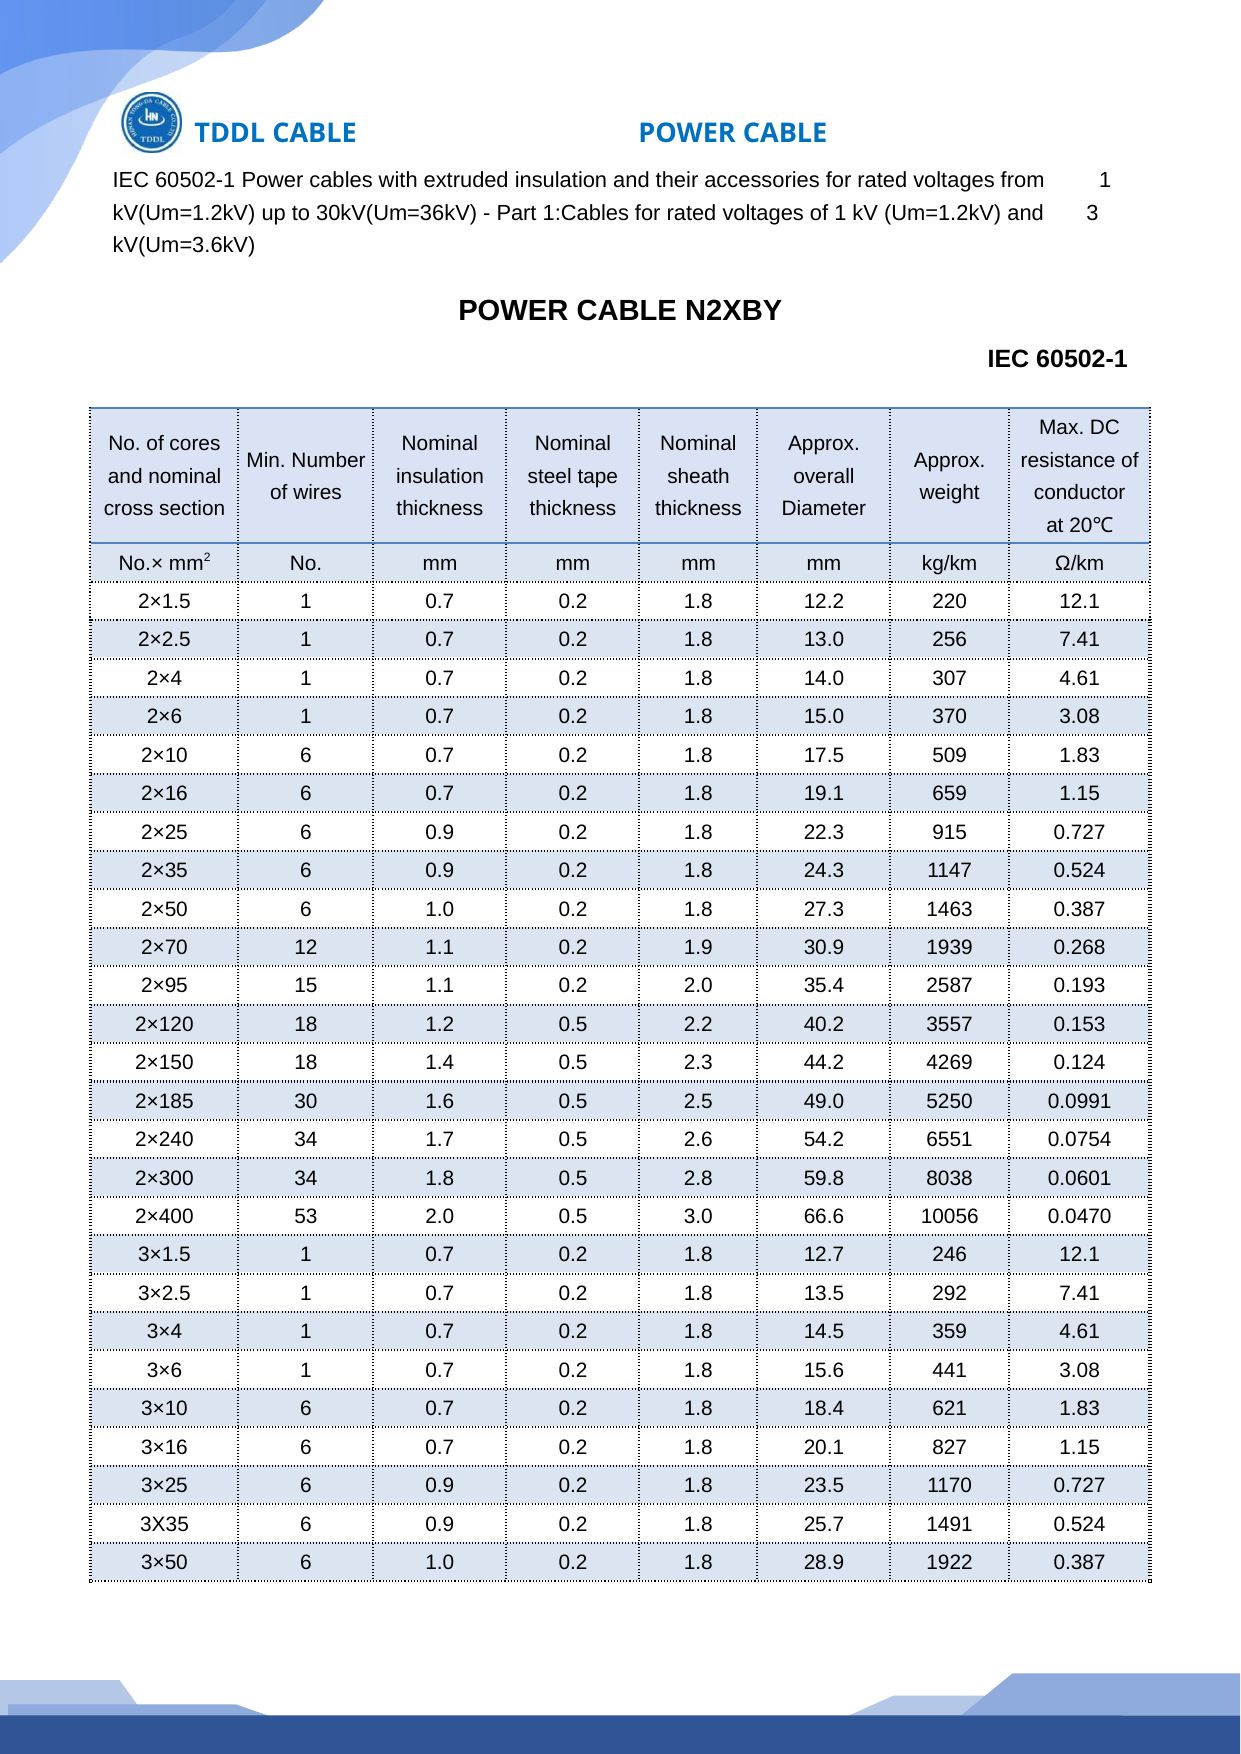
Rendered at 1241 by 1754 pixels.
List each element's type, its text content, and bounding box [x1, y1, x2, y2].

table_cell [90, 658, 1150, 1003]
text POWER CABLE N2XBY [112, 277, 1128, 342]
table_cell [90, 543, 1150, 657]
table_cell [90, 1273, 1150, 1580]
text IEC 60502-1 [112, 342, 1128, 374]
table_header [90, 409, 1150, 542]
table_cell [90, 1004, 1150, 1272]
picture [0, 0, 554, 286]
text IEC 60502-1 Power cables with extruded insulation and their accessories for rated voltages from 1 kV(Um=1.2kV) up to 30kV(Um=36kV) - Part 1:Cables for rated voltages of 1 kV (Um=1.2kV) and 3 kV(Um=3.6kV) [112, 163, 1128, 261]
